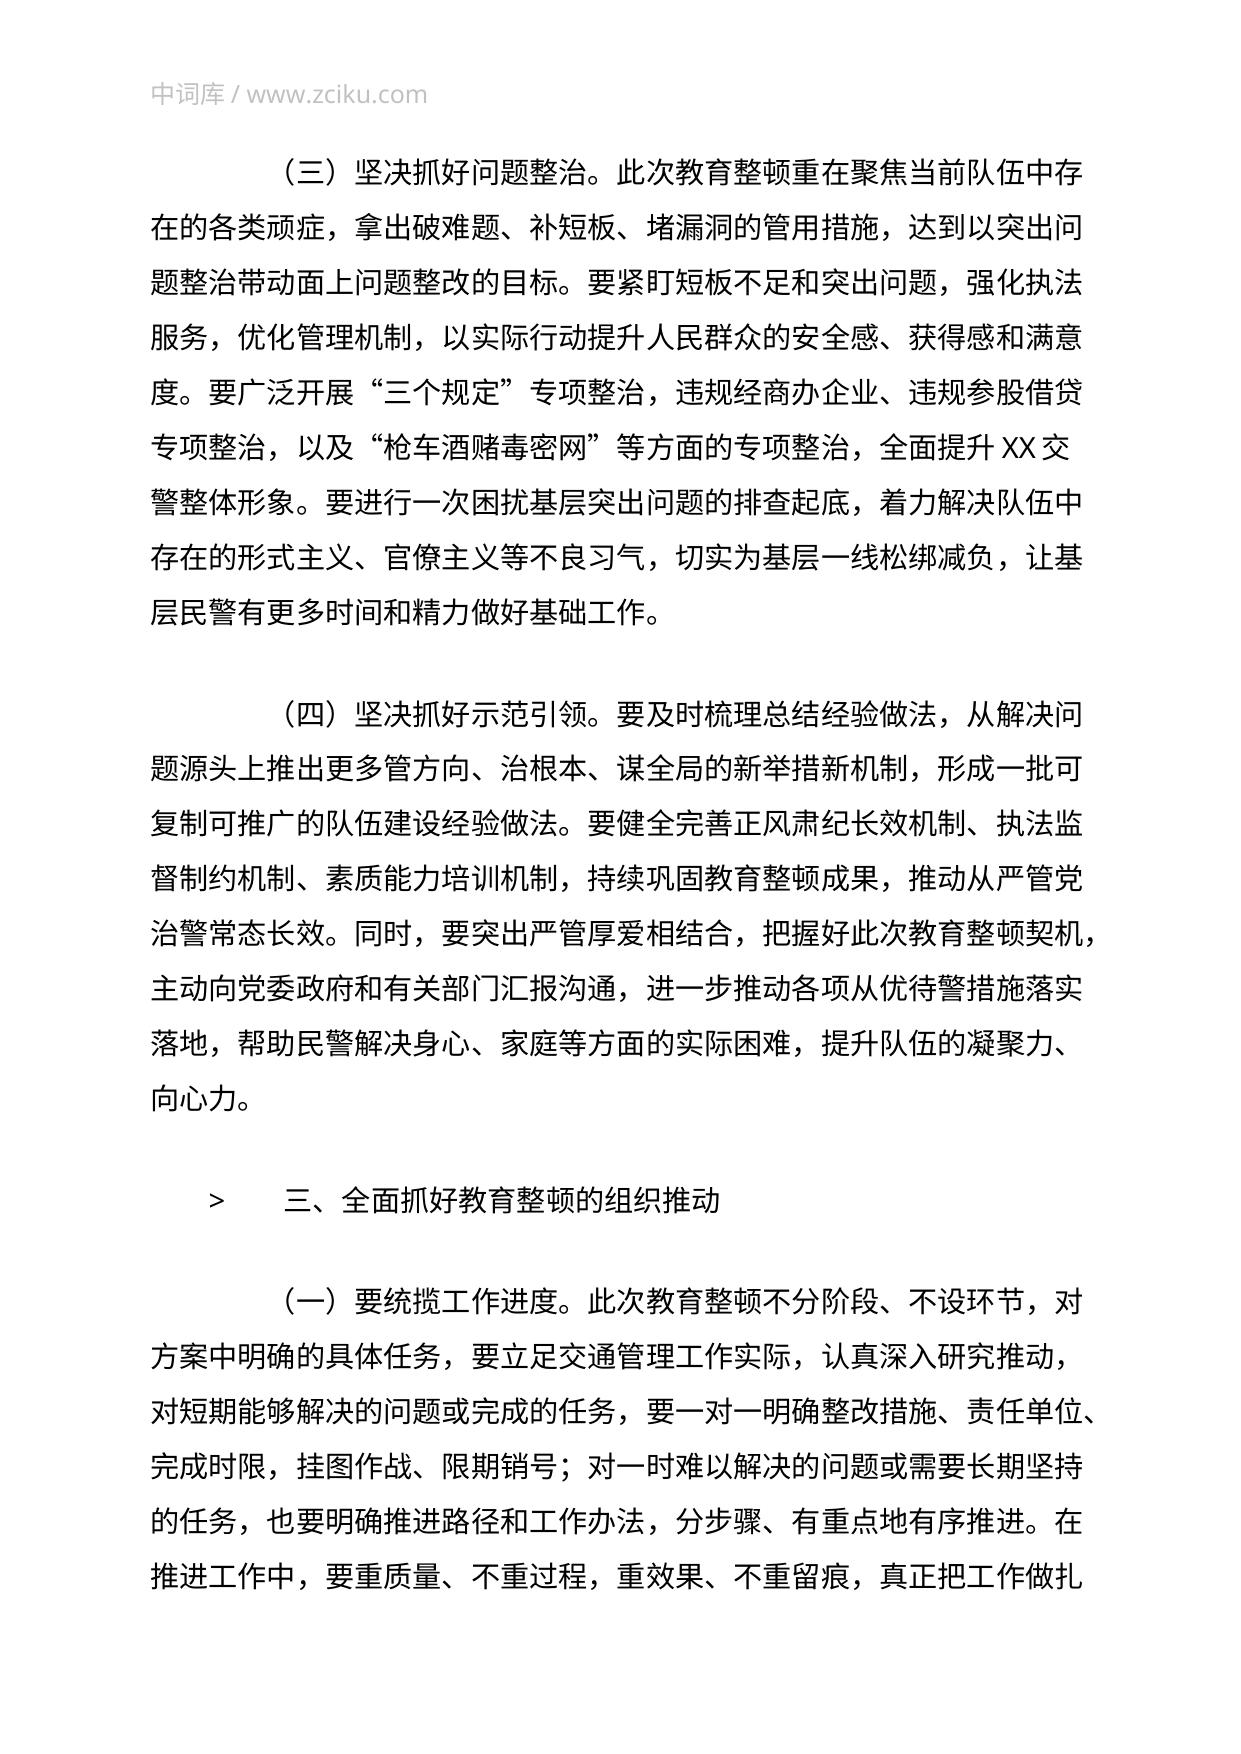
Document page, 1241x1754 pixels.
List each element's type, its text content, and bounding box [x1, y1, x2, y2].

text （四）坚决抓好示范引领。要及时梳理总结经验做法，从解决问题源头上推出更多管方向、治根本、谋全局的新举措新机制，形成一批可复制可推广的队伍建设经验做法。要健全完善正风肃纪长效机制、执法监督制约机制、素质能力培训机制，持续巩固教育整顿成果，推动从严管党治警常态长效。同时，要突出严管厚爱相结合，把握好此次教育整顿契机，主动向党委政府和有关部门汇报沟通，进一步推动各项从优待警措施落实落地，帮助民警解决身心、家庭等方面的实际困难，提升队伍的凝聚力、向心力。 [150, 691, 1090, 1118]
text （三）坚决抓好问题整治。此次教育整顿重在聚焦当前队伍中存在的各类顽症，拿出破难题、补短板、堵漏洞的管用措施，达到以突出问题整治带动面上问题整改的目标。要紧盯短板不足和突出问题，强化执法服务，优化管理机制，以实际行动提升人民群众的安全感、获得感和满意度。要广泛开展“三个规定”专项整治，违规经商办企业、违规参股借贷专项整治，以及“枪车酒赌毒密网”等方面的专项整治，全面提升XX交警整体形象。要进行一次困扰基层突出问题的排查起底，着力解决队伍中存在的形式主义、官僚主义等不良习气，切实为基层一线松绑减负，让基层民警有更多时间和精力做好基础工作。 [150, 150, 1090, 632]
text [150, 1279, 1090, 1596]
text > 三、全面抓好教育整顿的组织推动 [150, 1177, 1090, 1219]
